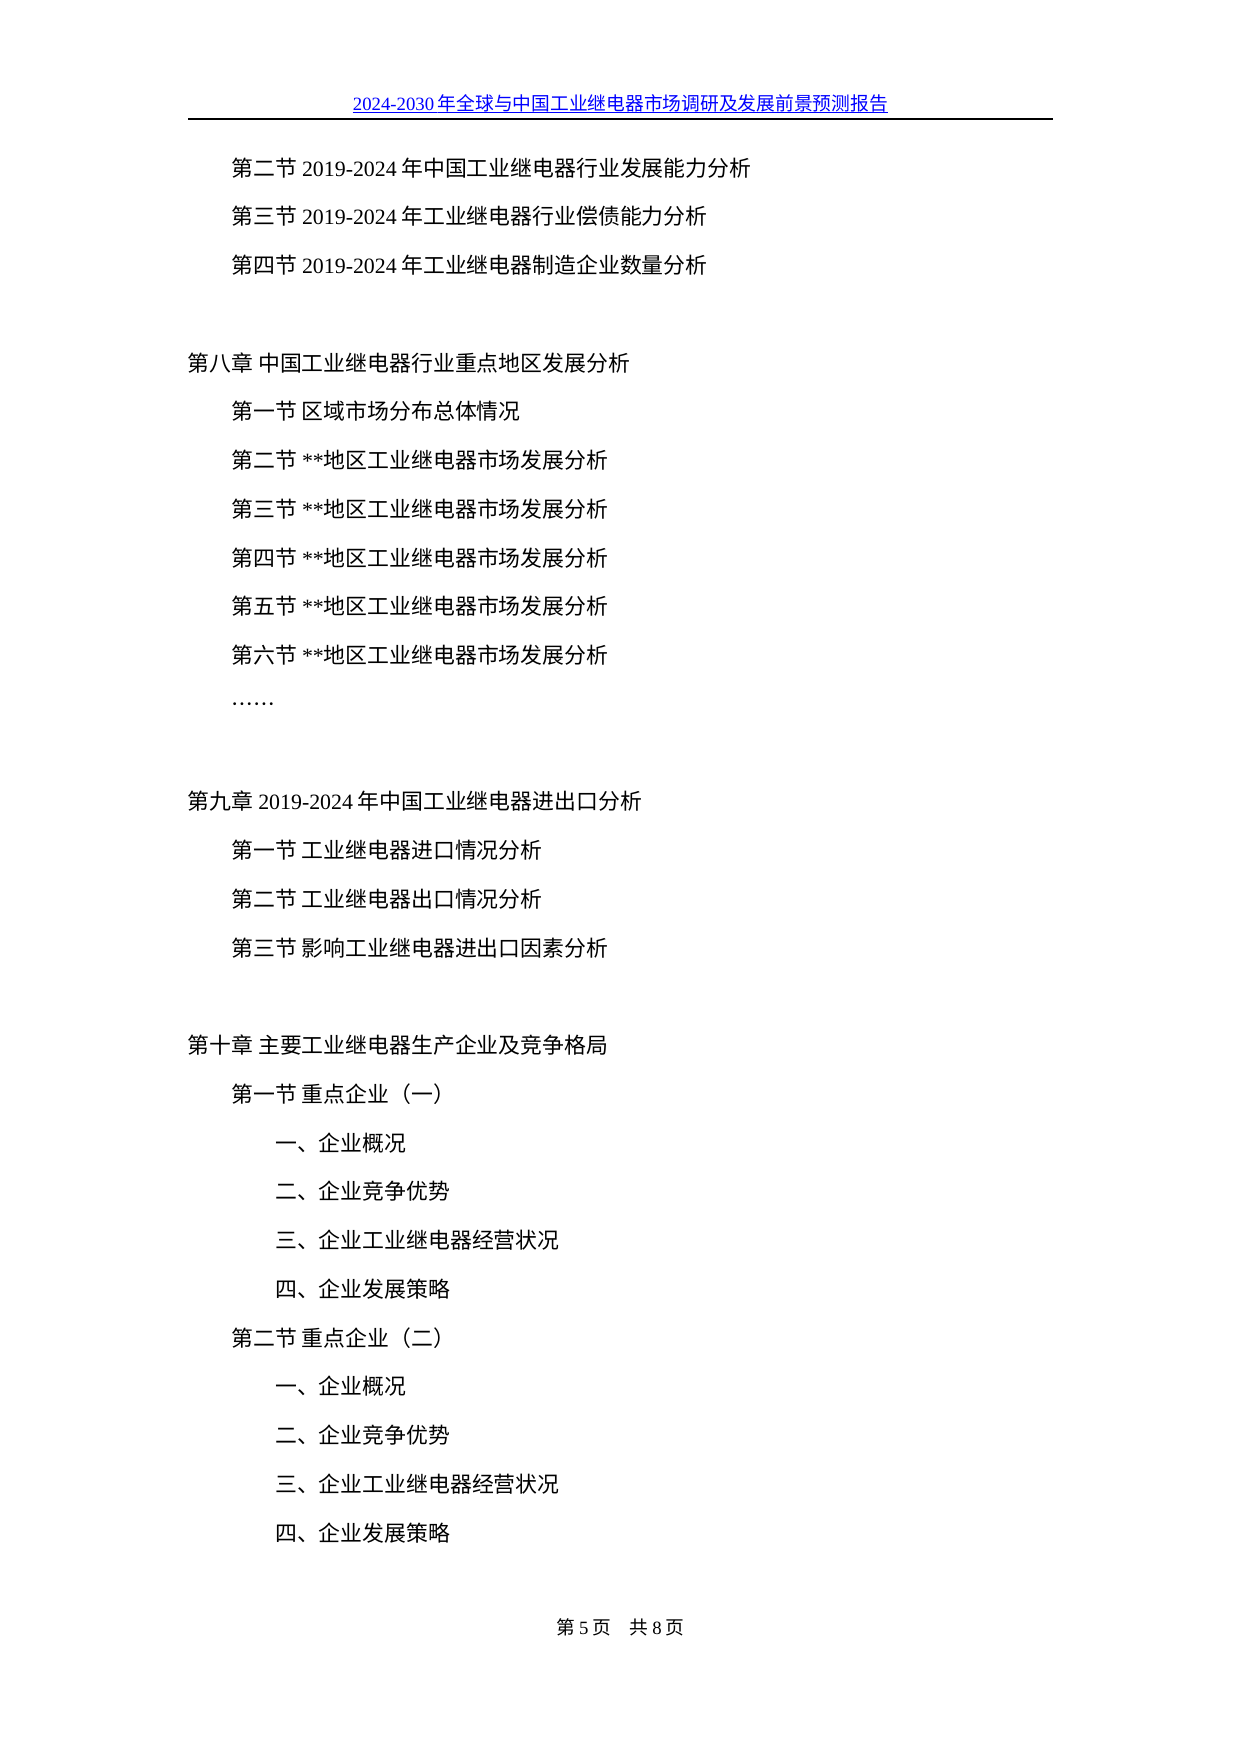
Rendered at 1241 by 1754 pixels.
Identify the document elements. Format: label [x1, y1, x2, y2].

text [187, 150, 1053, 1548]
